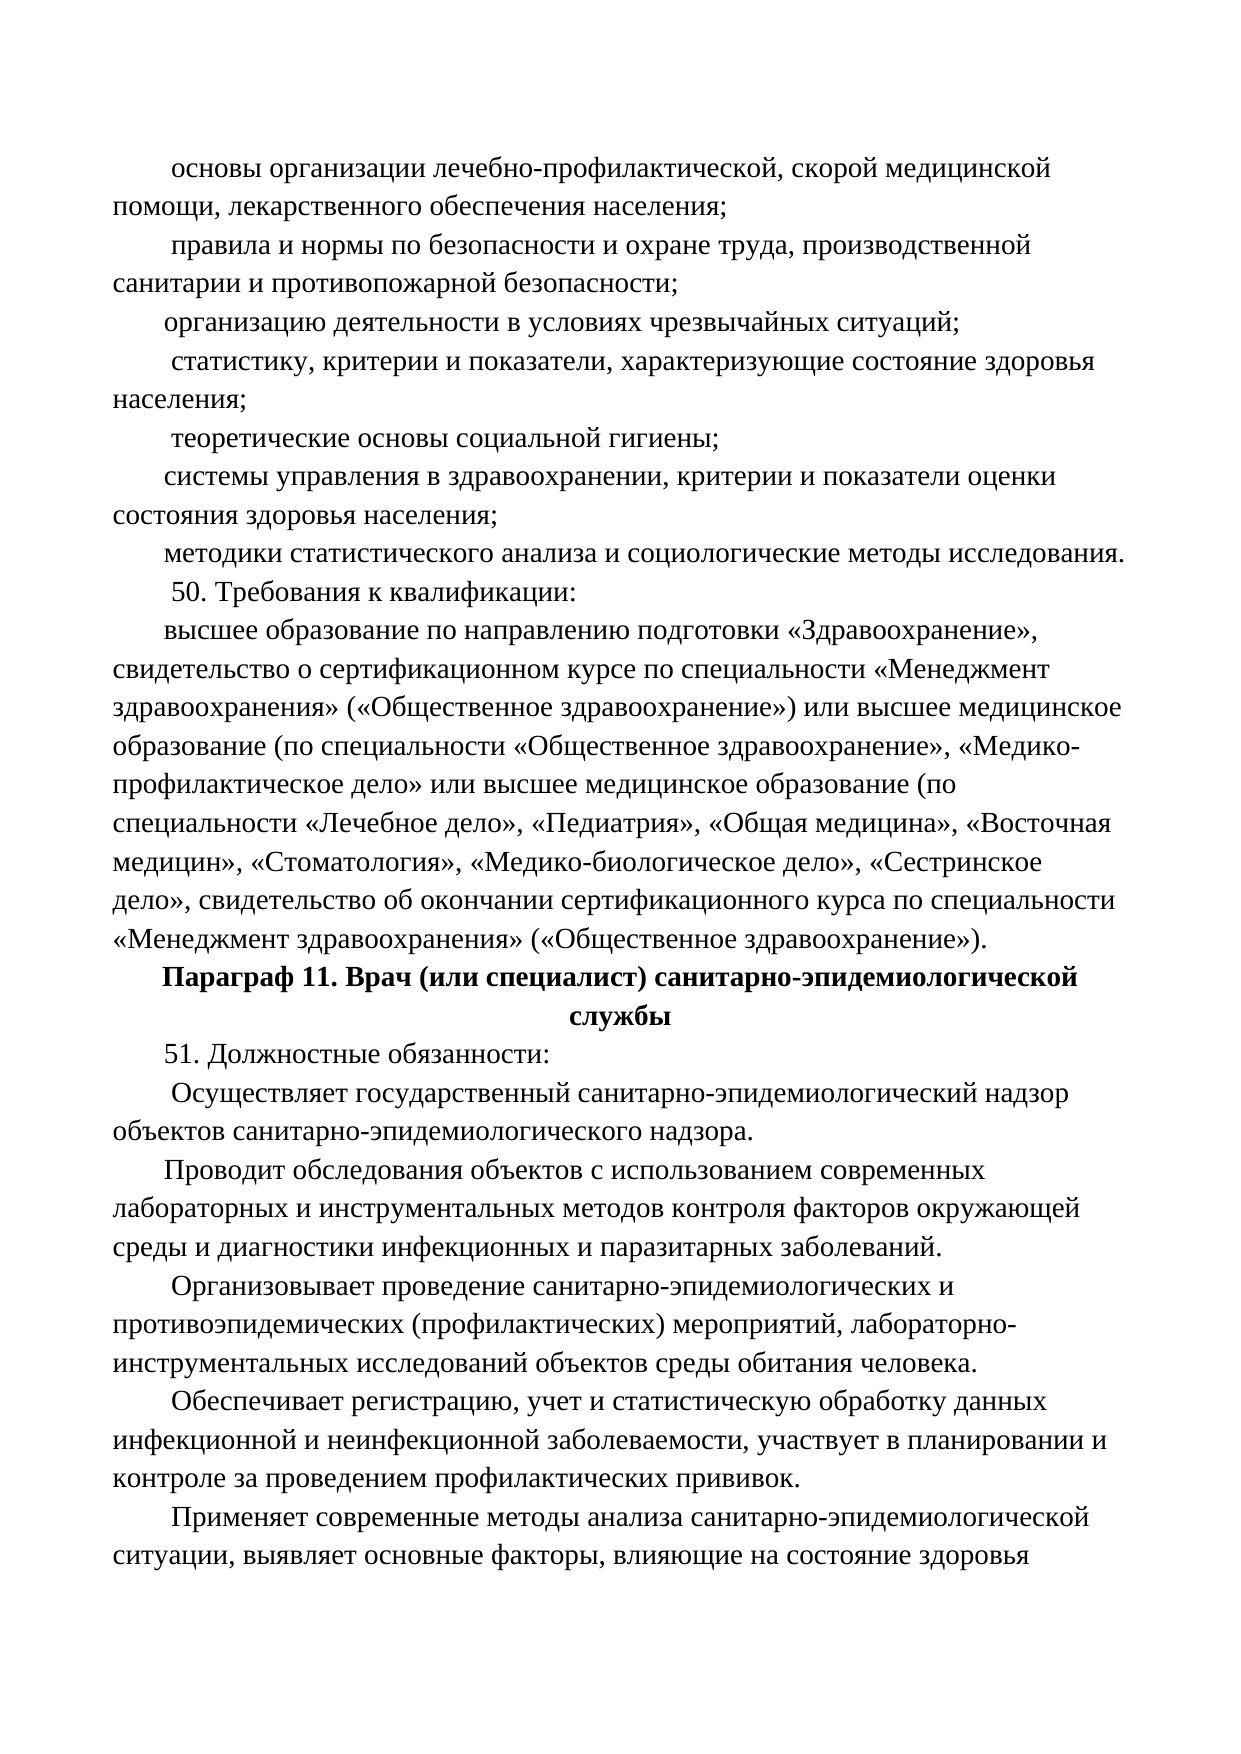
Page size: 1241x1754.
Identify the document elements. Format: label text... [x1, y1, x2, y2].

text организацию деятельности в условиях чрезвычайных ситуаций; [112, 304, 1128, 338]
text 50. Требования к квалификации: [112, 574, 1128, 607]
text Параграф 11. Врач (или специалист) санитарно-эпидемиологической службы [112, 959, 1128, 1031]
text теоретические основы социальной гигиены; [112, 420, 1128, 453]
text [112, 1499, 1128, 1571]
text Обеспечивает регистрацию, учет и статистическую обработку данных инфекционной и неинфекционной заболеваемости, участвует в планировании и контроле за проведением профилактических прививок. [112, 1383, 1128, 1494]
text Осуществляет государственный санитарно-эпидемиологический надзор объектов санитарно-эпидемиологического надзора. [112, 1075, 1128, 1147]
text статистику, критерии и показатели, характеризующие состояние здоровья населения; [112, 343, 1128, 415]
text высшее образование по направлению подготовки «Здравоохранение», свидетельство о сертификационном курсе по специальности «Менеджмент здравоохранения» («Общественное здравоохранение») или высшее медицинское образование (по специальности «Общественное здравоохранение», «Медико-профилактическое дело» или высшее медицинское образование (по специальности «Лечебное дело», «Педиатрия», «Общая медицина», «Восточная медицин», «Стоматология», «Медико-биологическое дело», «Сестринское дело», свидетельство об окончании сертификационного курса по специальности «Менеджмент здравоохранения» («Общественное здравоохранение»). [112, 612, 1128, 954]
text 51. Должностные обязанности: [112, 1036, 1128, 1070]
text Организовывает проведение санитарно-эпидемиологических и противоэпидемических (профилактических) мероприятий, лабораторно-инструментальных исследований объектов среды обитания человека. [112, 1268, 1128, 1378]
text правила и нормы по безопасности и охране труда, производственной санитарии и противопожарной безопасности; [112, 227, 1128, 299]
text методики статистического анализа и социологические методы исследования. [112, 535, 1128, 569]
text основы организации лечебно-профилактической, скорой медицинской помощи, лекарственного обеспечения населения; [112, 150, 1128, 222]
text системы управления в здравоохранении, критерии и показатели оценки состояния здоровья населения; [112, 458, 1128, 530]
text Проводит обследования объектов с использованием современных лабораторных и инструментальных методов контроля факторов окружающей среды и диагностики инфекционных и паразитарных заболеваний. [112, 1152, 1128, 1263]
